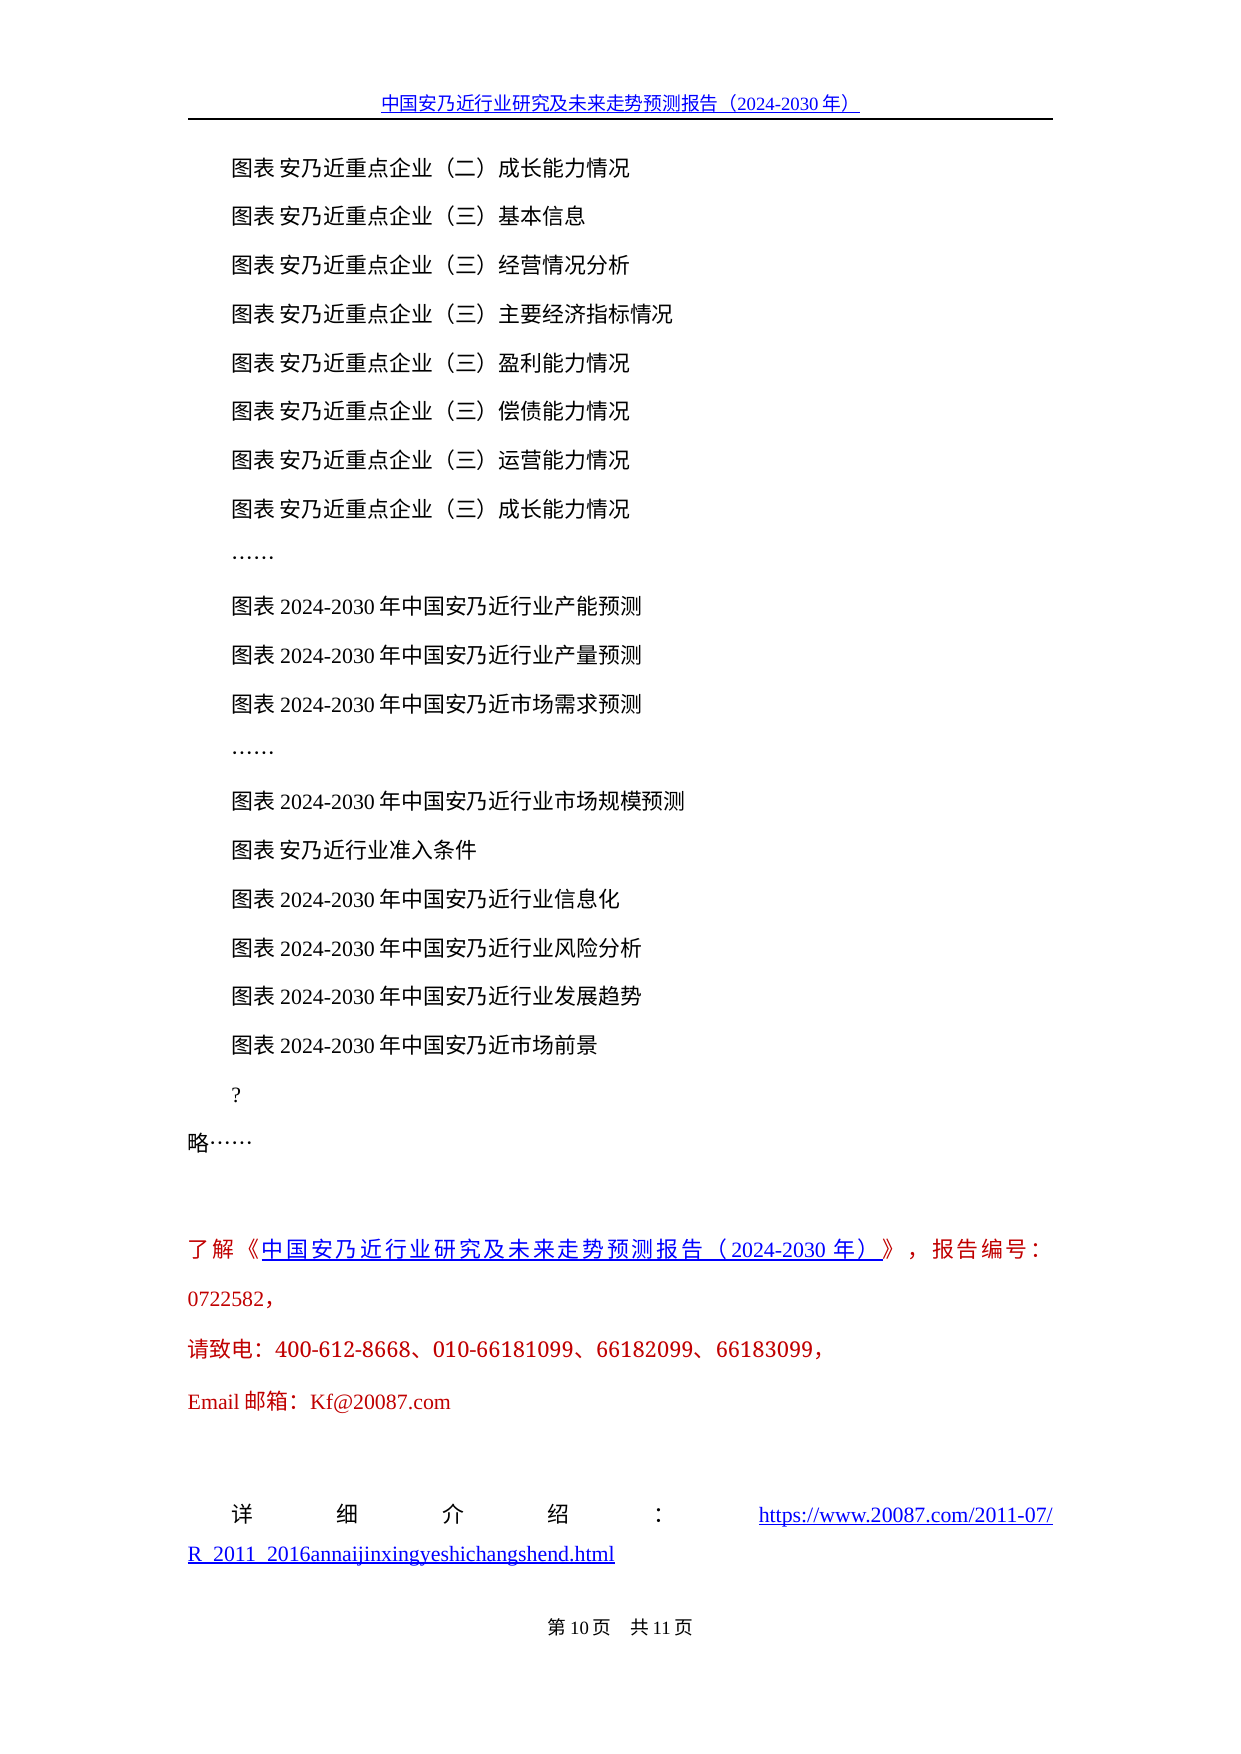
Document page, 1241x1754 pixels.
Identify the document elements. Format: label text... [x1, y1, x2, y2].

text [187, 150, 1053, 1158]
text 请致电：400-612-8668、010-66181099、66182099、66183099， [187, 1332, 1053, 1364]
text 了解《中国安乃近行业研究及未来走势预测报告（2024-2030年）》，报告编号：0722582， [187, 1232, 1053, 1313]
text Email邮箱：Kf@20087.com [187, 1383, 1053, 1416]
text 详细介绍：https://www.20087.com/2011-07/R_2011_2016annaijinxingyeshichangshend.html [187, 1496, 1053, 1569]
